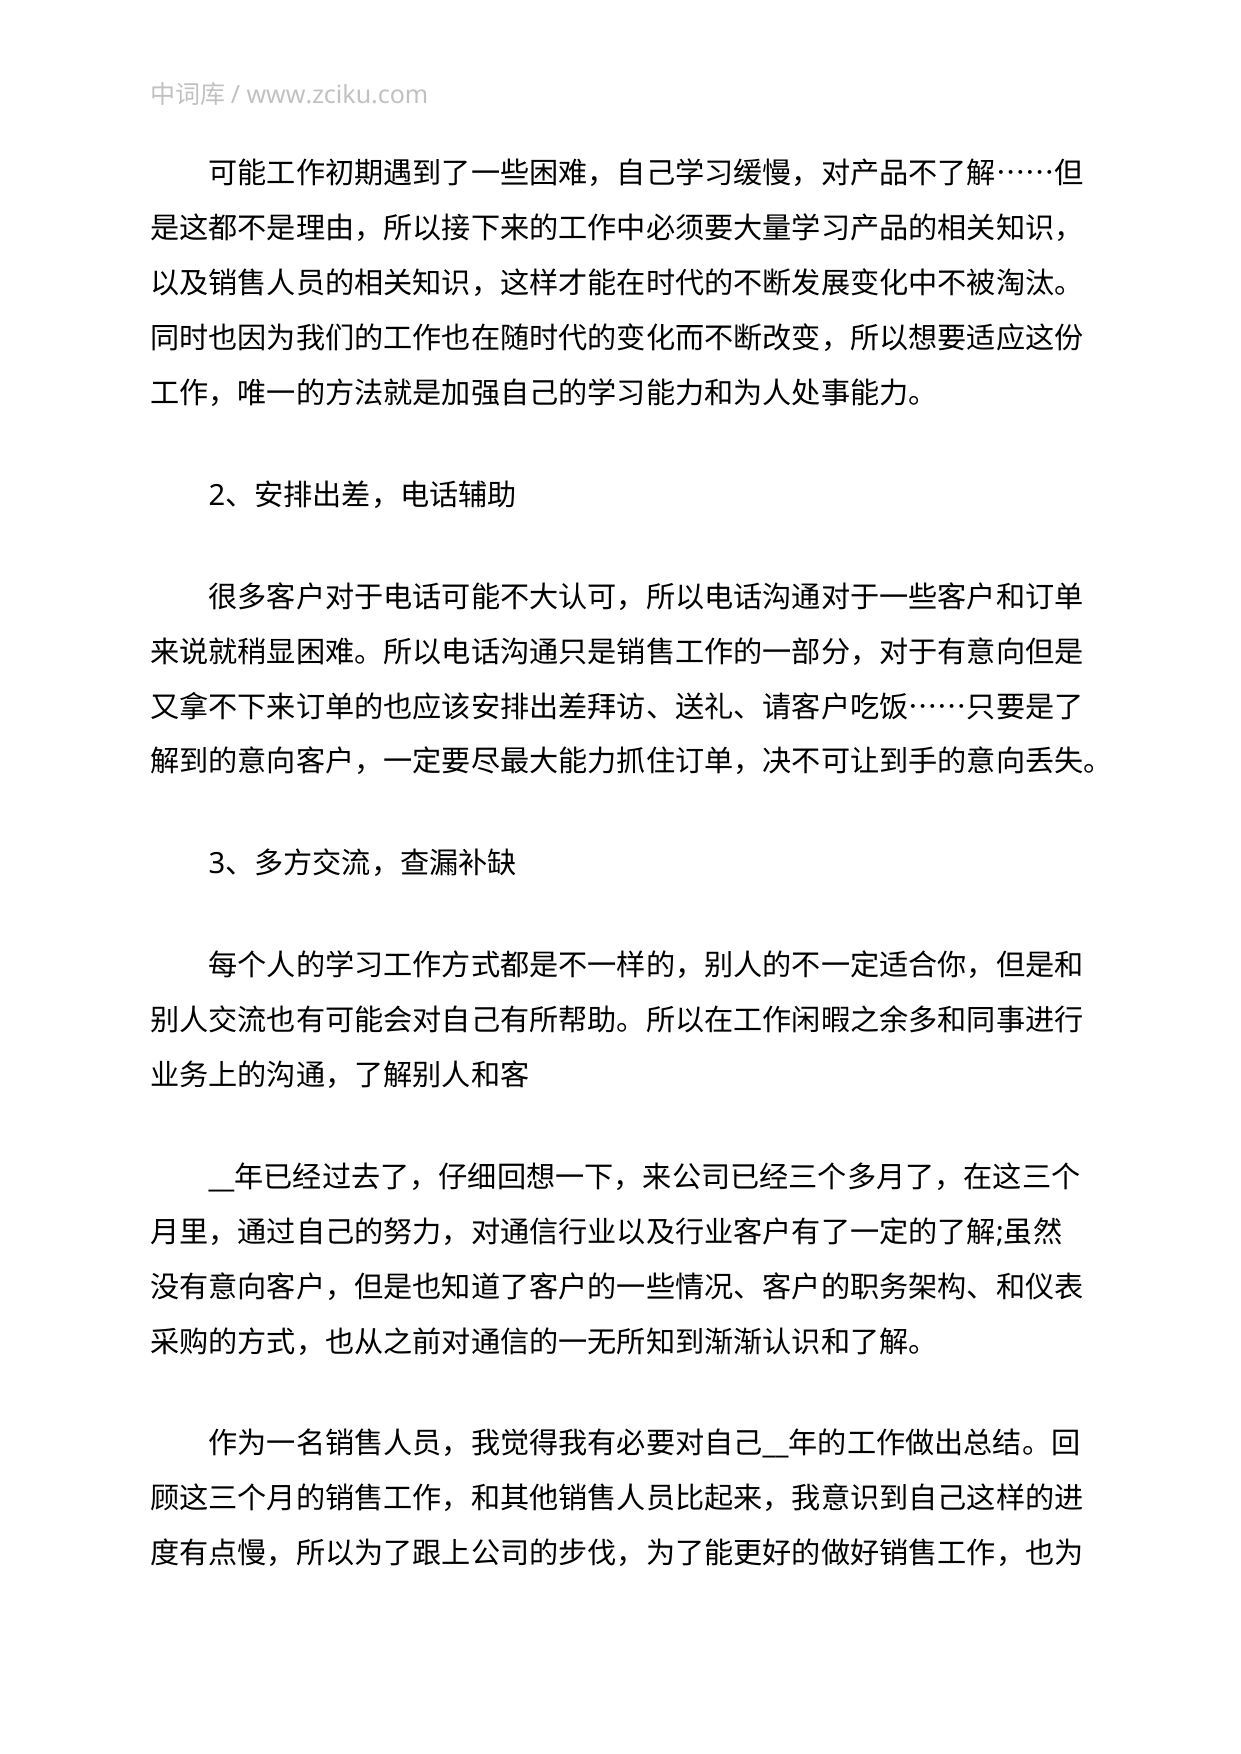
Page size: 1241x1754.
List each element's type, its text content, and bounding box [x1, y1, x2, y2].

text 3、多方交流，查漏补缺 [150, 840, 1090, 882]
text 很多客户对于电话可能不大认可，所以电话沟通对于一些客户和订单来说就稍显困难。所以电话沟通只是销售工作的一部分，对于有意向但是又拿不下来订单的也应该安排出差拜访、送礼、请客户吃饭……只要是了解到的意向客户，一定要尽最大能力抓住订单，决不可让到手的意向丢失。 [150, 573, 1090, 780]
text 每个人的学习工作方式都是不一样的，别人的不一定适合你，但是和别人交流也有可能会对自己有所帮助。所以在工作闲暇之余多和同事进行业务上的沟通，了解别人和客 [150, 942, 1090, 1094]
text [150, 1420, 1090, 1572]
text 2、安排出差，电话辅助 [150, 471, 1090, 514]
text __年已经过去了，仔细回想一下，来公司已经三个多月了，在这三个月里，通过自己的努力，对通信行业以及行业客户有了一定的了解;虽然没有意向客户，但是也知道了客户的一些情况、客户的职务架构、和仪表采购的方式，也从之前对通信的一无所知到渐渐认识和了解。 [150, 1153, 1090, 1361]
text 可能工作初期遇到了一些困难，自己学习缓慢，对产品不了解……但是这都不是理由，所以接下来的工作中必须要大量学习产品的相关知识，以及销售人员的相关知识，这样才能在时代的不断发展变化中不被淘汰。同时也因为我们的工作也在随时代的变化而不断改变，所以想要适应这份工作，唯一的方法就是加强自己的学习能力和为人处事能力。 [150, 150, 1090, 412]
